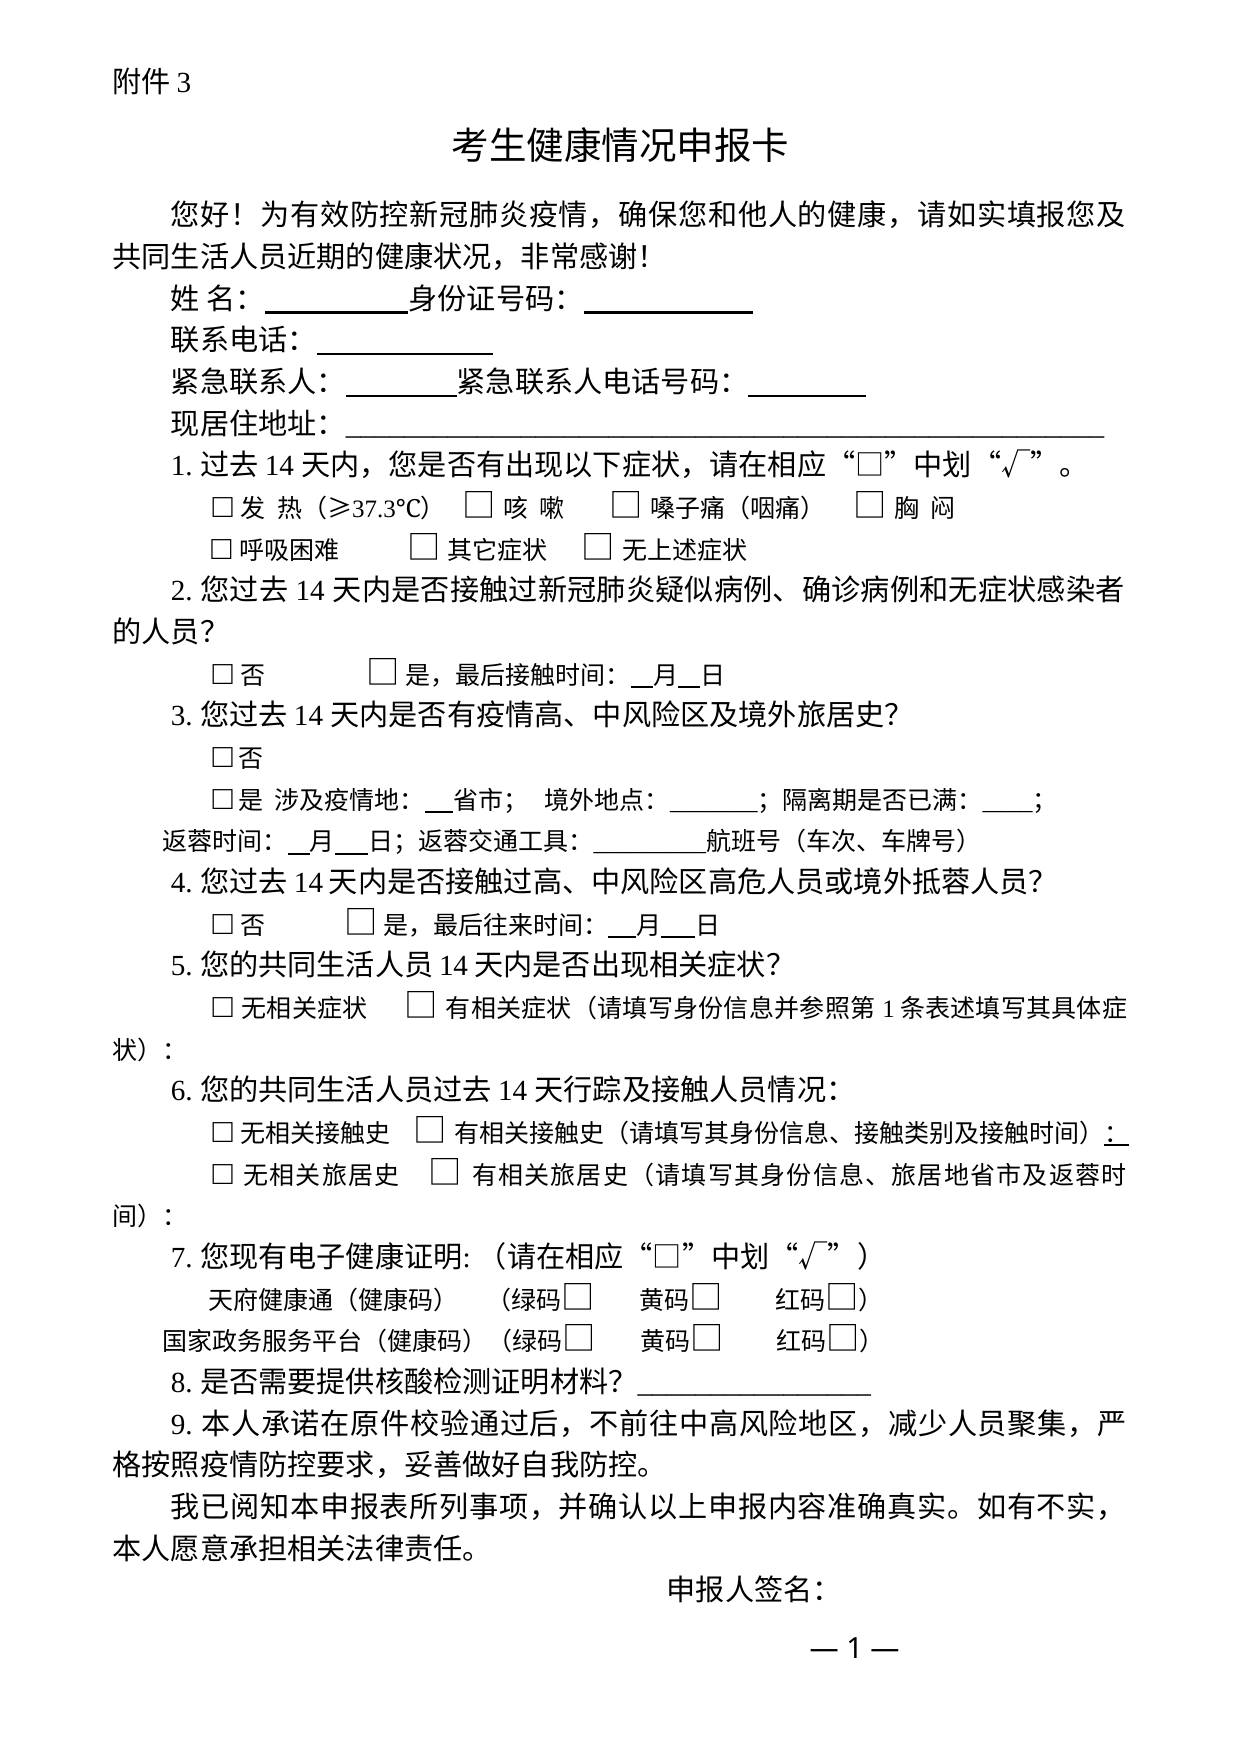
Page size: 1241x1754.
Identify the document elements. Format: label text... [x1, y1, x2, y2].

text 返蓉时间： 月 日；返蓉交通工具：_________航班号（车次、车牌号） [112, 817, 1128, 859]
text 我已阅知本申报表所列事项，并确认以上申报内容准确真实。如有不实，本人愿意承担相关法律责任。 [112, 1484, 1128, 1567]
text 申报人签名： [112, 1567, 1128, 1609]
text □ 呼吸困难 □ 其它症状 □ 无上述症状 [112, 526, 1128, 567]
text 附件3 [112, 59, 1128, 101]
text 2. 您过去 14 天内是否接触过新冠肺炎疑似病例、确诊病例和无症状感染者的人员？ [112, 567, 1128, 651]
text 考生健康情况申报卡 [112, 126, 1128, 167]
text 7. 您现有电子健康证明: （请在相应“□”中划“√”） [112, 1234, 1128, 1276]
text 9. 本人承诺在原件校验通过后，不前往中高风险地区，减少人员聚集，严格按照疫情防控要求，妥善做好自我防控。 [112, 1401, 1128, 1484]
text □ 是 涉及疫情地： 省市； 境外地点：_______；隔离期是否已满：____； [112, 776, 1128, 817]
text 您好！为有效防控新冠肺炎疫情，确保您和他人的健康，请如实填报您及共同生活人员近期的健康状况，非常感谢！ [112, 192, 1128, 276]
text □ 否 [112, 734, 1128, 776]
text 1. 过去 14 天内，您是否有出现以下症状，请在相应“□”中划“√”。 [112, 442, 1128, 484]
text 联系电话： [112, 317, 1128, 359]
text □ 无相关接触史 □ 有相关接触史（请填写其身份信息、接触类别及接触时间）： [112, 1109, 1128, 1151]
text 3. 您过去 14 天内是否有疫情高、中风险区及境外旅居史？ [112, 692, 1128, 734]
text □ 否 □ 是，最后接触时间： 月 日 [112, 651, 1128, 692]
text 姓 名： 身份证号码： [112, 276, 1128, 317]
text 天府健康通（健康码） （绿码□ 黄码□ 红码□） [112, 1276, 1128, 1317]
text □ 无相关症状 □ 有相关症状（请填写身份信息并参照第1条表述填写其具体症状）： [112, 984, 1128, 1067]
text 5. 您的共同生活人员14 天内是否出现相关症状？ [112, 942, 1128, 984]
text 6. 您的共同生活人员过去 14 天行踪及接触人员情况： [112, 1067, 1128, 1109]
text □ 发 热（≥37.3℃） □ 咳 嗽 □ 嗓子痛（咽痛） □ 胸 闷 [112, 484, 1128, 526]
text 现居住地址：____________________________________________________ [112, 401, 1128, 442]
text 8. 是否需要提供核酸检测证明材料？________________ [112, 1359, 1128, 1401]
text □ 否 □ 是，最后往来时间： 月 日 [112, 901, 1128, 942]
text 紧急联系人： 紧急联系人电话号码： [112, 359, 1128, 401]
text □ 无相关旅居史 □ 有相关旅居史（请填写其身份信息、旅居地省市及返蓉时间）： [112, 1151, 1128, 1234]
text 4. 您过去 14天内是否接触过高、中风险区高危人员或境外抵蓉人员？ [112, 859, 1128, 901]
text 国家政务服务平台（健康码）（绿码□ 黄码□ 红码□） [112, 1317, 1128, 1359]
